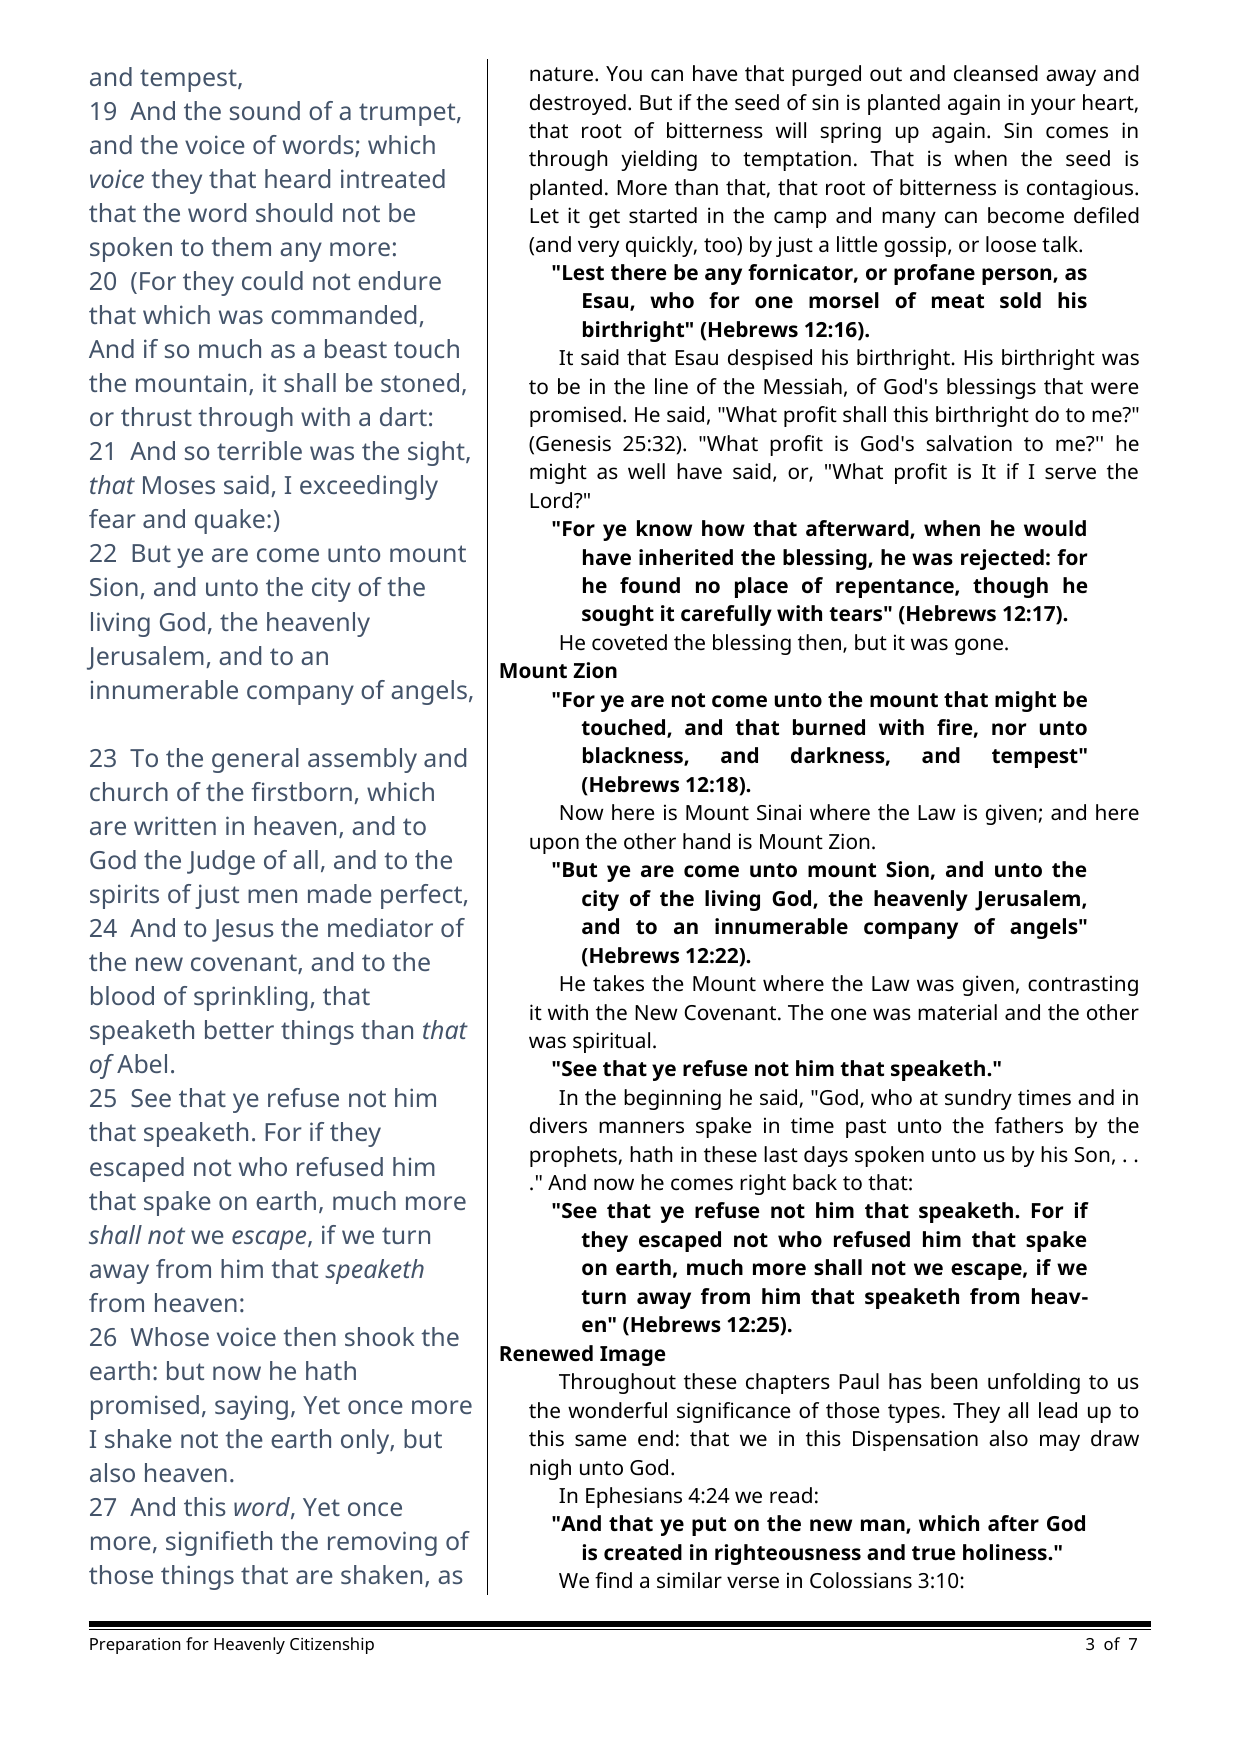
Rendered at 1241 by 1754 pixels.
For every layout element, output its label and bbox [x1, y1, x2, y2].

table_cell [488, 59, 1152, 1595]
